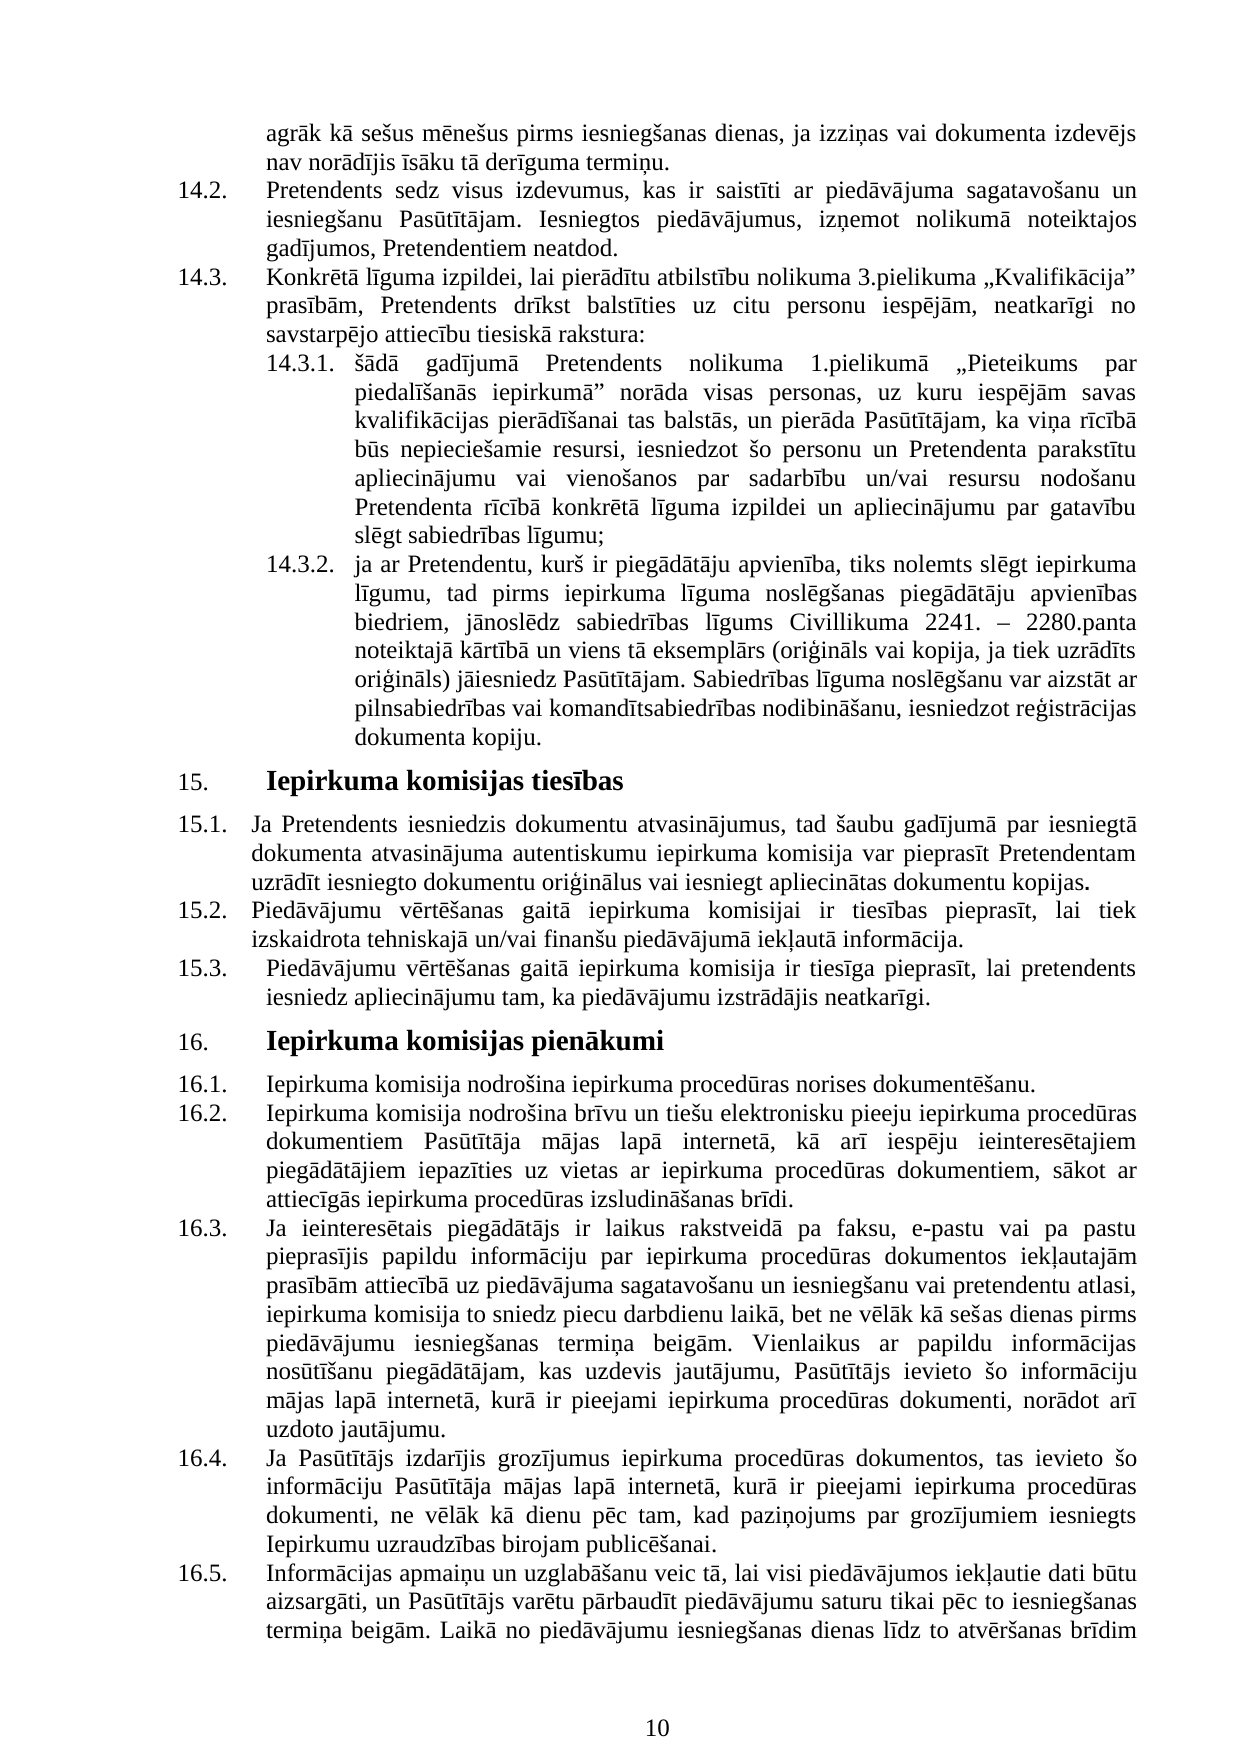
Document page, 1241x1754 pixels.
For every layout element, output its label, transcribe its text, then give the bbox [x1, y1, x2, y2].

list Pretendents sedz visus izdevumus, kas ir saistīti ar piedāvājuma sagatavošanu un iesniegšanu Pasūtītājam. Iesniegtos piedāvājumus, izņemot nolikumā noteiktajos gadījumos, Pretendentiem neatdod. [177, 176, 1137, 262]
list Piedāvājumu vērtēšanas gaitā iepirkuma komisijai ir tiesības pieprasīt, lai tiek izskaidrota tehniskajā un/vai finanšu piedāvājumā iekļautā informācija. [177, 895, 1137, 953]
list Iepirkuma komisijas tiesības [177, 763, 1137, 797]
list Iepirkuma komisija nodrošina brīvu un tiešu elektronisku pieeju iepirkuma procedūras dokumentiem Pasūtītāja mājas lapā internetā, kā arī iespēju ieinteresētajiem piegādātājiem iepazīties uz vietas ar iepirkuma procedūras dokumentiem, sākot ar attiecīgās iepirkuma procedūras izsludināšanas brīdi. [177, 1098, 1137, 1213]
list Ja Pretendents iesniedzis dokumentu atvasinājumus, tad šaubu gadījumā par iesniegtā dokumenta atvasinājuma autentiskumu iepirkuma komisija var pieprasīt Pretendentam uzrādīt iesniegto dokumentu oriģinālus vai iesniegt apliecinātas dokumentu kopijas. [177, 809, 1137, 895]
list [177, 118, 1137, 176]
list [177, 1558, 1137, 1644]
list Iepirkuma komisijas pienākumi [177, 1023, 1137, 1056]
list Ja Pasūtītājs izdarījis grozījumus iepirkuma procedūras dokumentos, tas ievieto šo informāciju Pasūtītāja mājas lapā internetā, kurā ir pieejami iepirkuma procedūras dokumenti, ne vēlāk kā dienu pēc tam, kad paziņojums par grozījumiem iesniegts Iepirkumu uzraudzības birojam publicēšanai. [177, 1443, 1137, 1558]
list Iepirkuma komisija nodrošina iepirkuma procedūras norises dokumentēšanu. [177, 1069, 1137, 1098]
list šādā gadījumā Pretendents nolikuma 1.pielikumā „Pieteikums par piedalīšanās iepirkumā” norāda visas personas, uz kuru iespējām savas kvalifikācijas pierādīšanai tas balstās, un pierāda Pasūtītājam, ka viņa rīcībā būs nepieciešamie resursi, iesniedzot šo personu un Pretendenta parakstītu apliecinājumu vai vienošanos par sadarbību un/vai resursu nodošanu Pretendenta rīcībā konkrētā līguma izpildei un apliecinājumu par gatavību slēgt sabiedrības līgumu; [266, 348, 1137, 549]
list Piedāvājumu vērtēšanas gaitā iepirkuma komisija ir tiesīga pieprasīt, lai pretendents iesniedz apliecinājumu tam, ka piedāvājumu izstrādājis neatkarīgi. [177, 953, 1137, 1010]
list Konkrētā līguma izpildei, lai pierādītu atbilstību nolikuma 3.pielikuma „Kvalifikācija” prasībām, Pretendents drīkst balstīties uz citu personu iespējām, neatkarīgi no savstarpējo attiecību tiesiskā rakstura: [177, 262, 1137, 348]
list Ja ieinteresētais piegādātājs ir laikus rakstveidā pa faksu, e-pastu vai pa pastu pieprasījis papildu informāciju par iepirkuma procedūras dokumentos iekļautajām prasībām attiecībā uz piedāvājuma sagatavošanu un iesniegšanu vai pretendentu atlasi, iepirkuma komisija to sniedz piecu darbdienu laikā, bet ne vēlāk kā sešas dienas pirms piedāvājumu iesniegšanas termiņa beigām. Vienlaikus ar papildu informācijas nosūtīšanu piegādātājam, kas uzdevis jautājumu, Pasūtītājs ievieto šo informāciju mājas lapā internetā, kurā ir pieejami iepirkuma procedūras dokumenti, norādot arī uzdoto jautājumu. [177, 1213, 1137, 1443]
list ja ar Pretendentu, kurš ir piegādātāju apvienība, tiks nolemts slēgt iepirkuma līgumu, tad pirms iepirkuma līguma noslēgšanas piegādātāju apvienības biedriem, jānoslēdz sabiedrības līgums Civillikuma 2241. – 2280.panta noteiktajā kārtībā un viens tā eksemplārs (oriģināls vai kopija, ja tiek uzrādīts oriģināls) jāiesniedz Pasūtītājam. Sabiedrības līguma noslēgšanu var aizstāt ar pilnsabiedrības vai komandītsabiedrības nodibināšanu, iesniedzot reģistrācijas dokumenta kopiju. [266, 549, 1137, 751]
